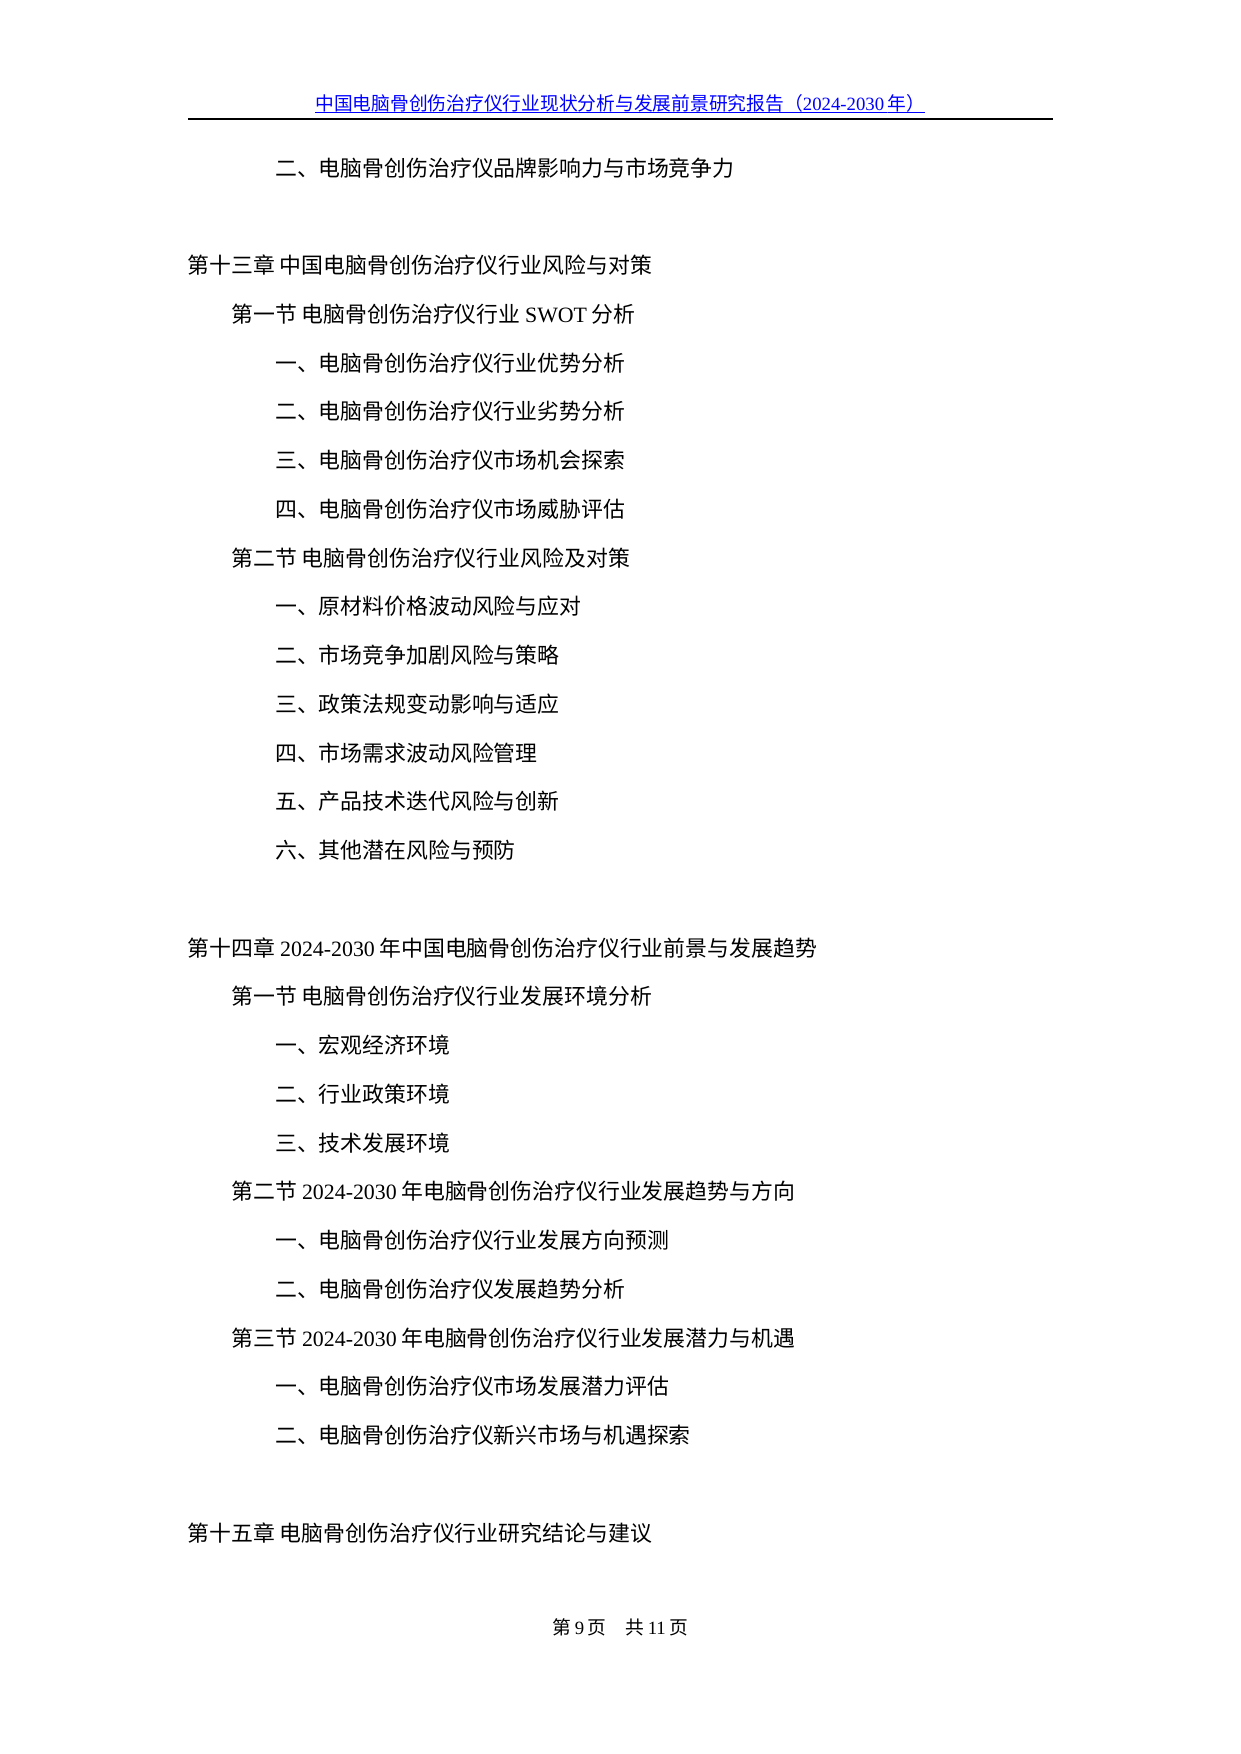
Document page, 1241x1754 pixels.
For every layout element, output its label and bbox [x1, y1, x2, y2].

text [187, 150, 1053, 1548]
